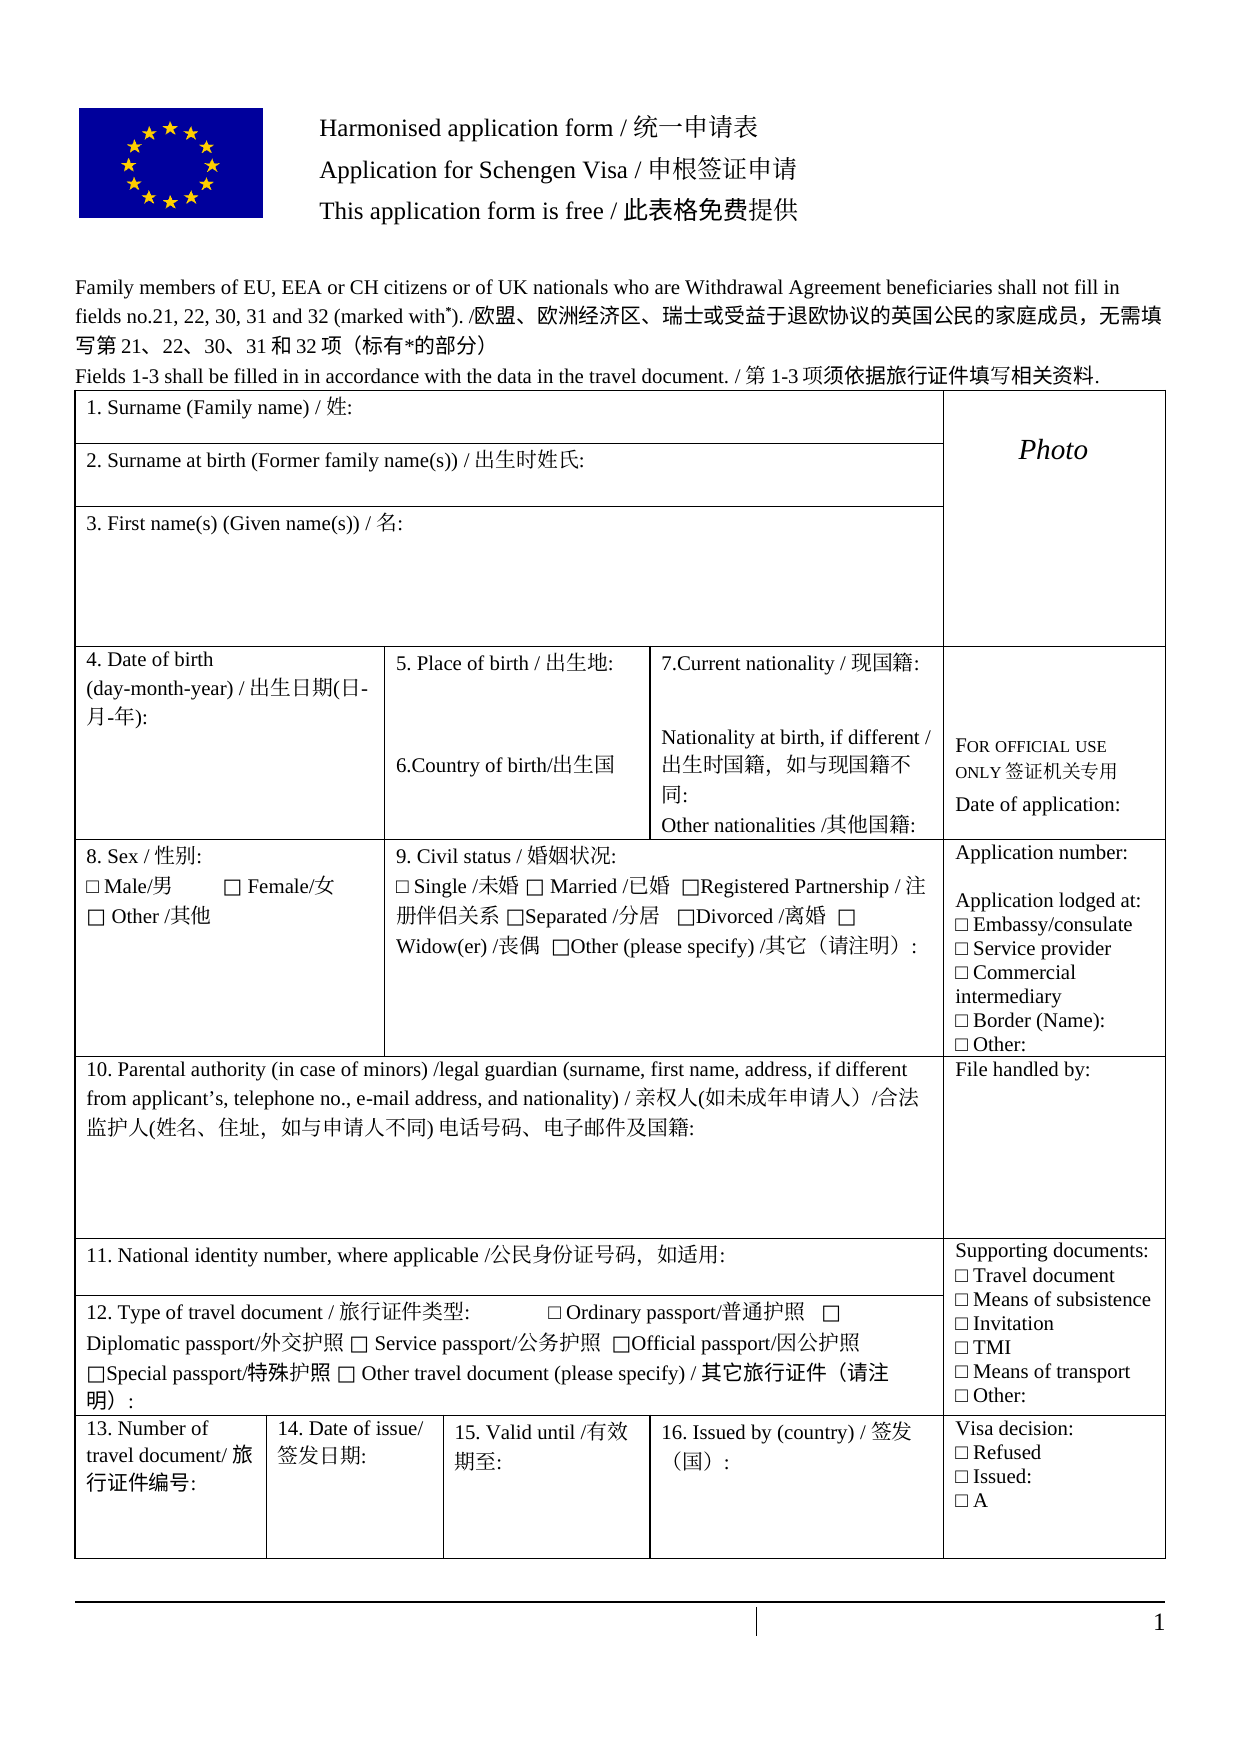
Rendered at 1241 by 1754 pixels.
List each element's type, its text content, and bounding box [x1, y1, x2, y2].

table_cell 9. Civil status / 婚姻状况: □ Single /未婚 □ Married /已婚 □Registered Partnership / 注册伴侣关系 □Separated /分居 □Divorced /离婚 □ Widow(er) /丧偶 □Other (please specify) /其它（请注明）: [385, 840, 943, 1056]
table_cell 3. First name(s) (Given name(s)) / 名: [76, 507, 943, 646]
table_cell 12. Type of travel document / 旅行证件类型: □ Ordinary passport/普通护照 □ Diplomatic passport/外交护照 □ Service passport/公务护照 □Official passport/因公护照 □Special passport/特殊护照 □ Other travel document (please specify) / 其它旅行证件（请注明）: [76, 1296, 943, 1414]
table_cell 5. Place of birth / 出生地: 6.Country of birth/出生国 [385, 647, 649, 839]
text Family members of EU, EEA or CH citizens or of UK nationals who are Withdrawal Agreement beneficiaries shall not fill in fields no.21, 22, 30, 31 and 32 (marked with*). /欧盟、欧洲经济区、瑞士或受益于退欧协议的英国公民的家庭成员，无需填写第21、22、30、31和32项（标有*的部分） [75, 275, 1165, 359]
table_cell 4. Date of birth (day-month-year) / 出生日期(日-月-年): [76, 647, 384, 839]
table_cell 8. Sex / 性别: □ Male/男 □ Female/女 □ Other /其他 [76, 840, 384, 1056]
table_cell 14. Date of issue/ 签发日期: [267, 1416, 443, 1558]
table_cell For official use only签证机关专用 Date of application: [944, 647, 1165, 839]
text Fields 1-3 shall be filled in in accordance with the data in the travel document. / 第1-3项须依据旅行证件填写相关资料. [75, 359, 1165, 389]
table_cell 10. Parental authority (in case of minors) /legal guardian (surname, first name, address, if different from applicant’s, telephone no., e-mail address, and nationality) / 亲权人(如未成年申请人）/合法监护人(姓名、住址，如与申请人不同) 电话号码、电子邮件及国籍: [76, 1057, 943, 1237]
table_cell 15. Valid until /有效期至: [444, 1416, 649, 1558]
table_cell 2. Surname at birth (Former family name(s)) / 出生时姓氏: [76, 444, 943, 506]
text Application for Schengen Visa / 申根签证申请 [263, 149, 1165, 185]
table_cell 16. Issued by (country) / 签发（国）: [651, 1416, 943, 1558]
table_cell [944, 1416, 1165, 1558]
text This application form is free / 此表格免费提供 [75, 191, 1165, 227]
table_cell File handled by: [944, 1057, 1165, 1237]
text Harmonised application form / 统一申请表 [263, 108, 1165, 144]
table_cell 11. National identity number, where applicable /公民身份证号码，如适用: [76, 1239, 943, 1295]
table_cell 7.Current nationality / 现国籍: Nationality at birth, if different /出生时国籍，如与现国籍不同: Other nationalities /其他国籍: [651, 647, 943, 839]
table_header Photo [944, 391, 1165, 646]
table_header 1. Surname (Family name) / 姓: [76, 391, 943, 443]
table_cell Supporting documents: □ Travel document □ Means of subsistence □ Invitation □ TMI □ Means of transport □ Other: [944, 1239, 1165, 1414]
table_cell Application number: Application lodged at: □ Embassy/consulate □ Service provider □ Commercial intermediary □ Border (Name): □ Other: [944, 840, 1165, 1056]
table_cell 13. Number of travel document/ 旅行证件编号: [76, 1416, 266, 1558]
picture [79, 108, 263, 218]
